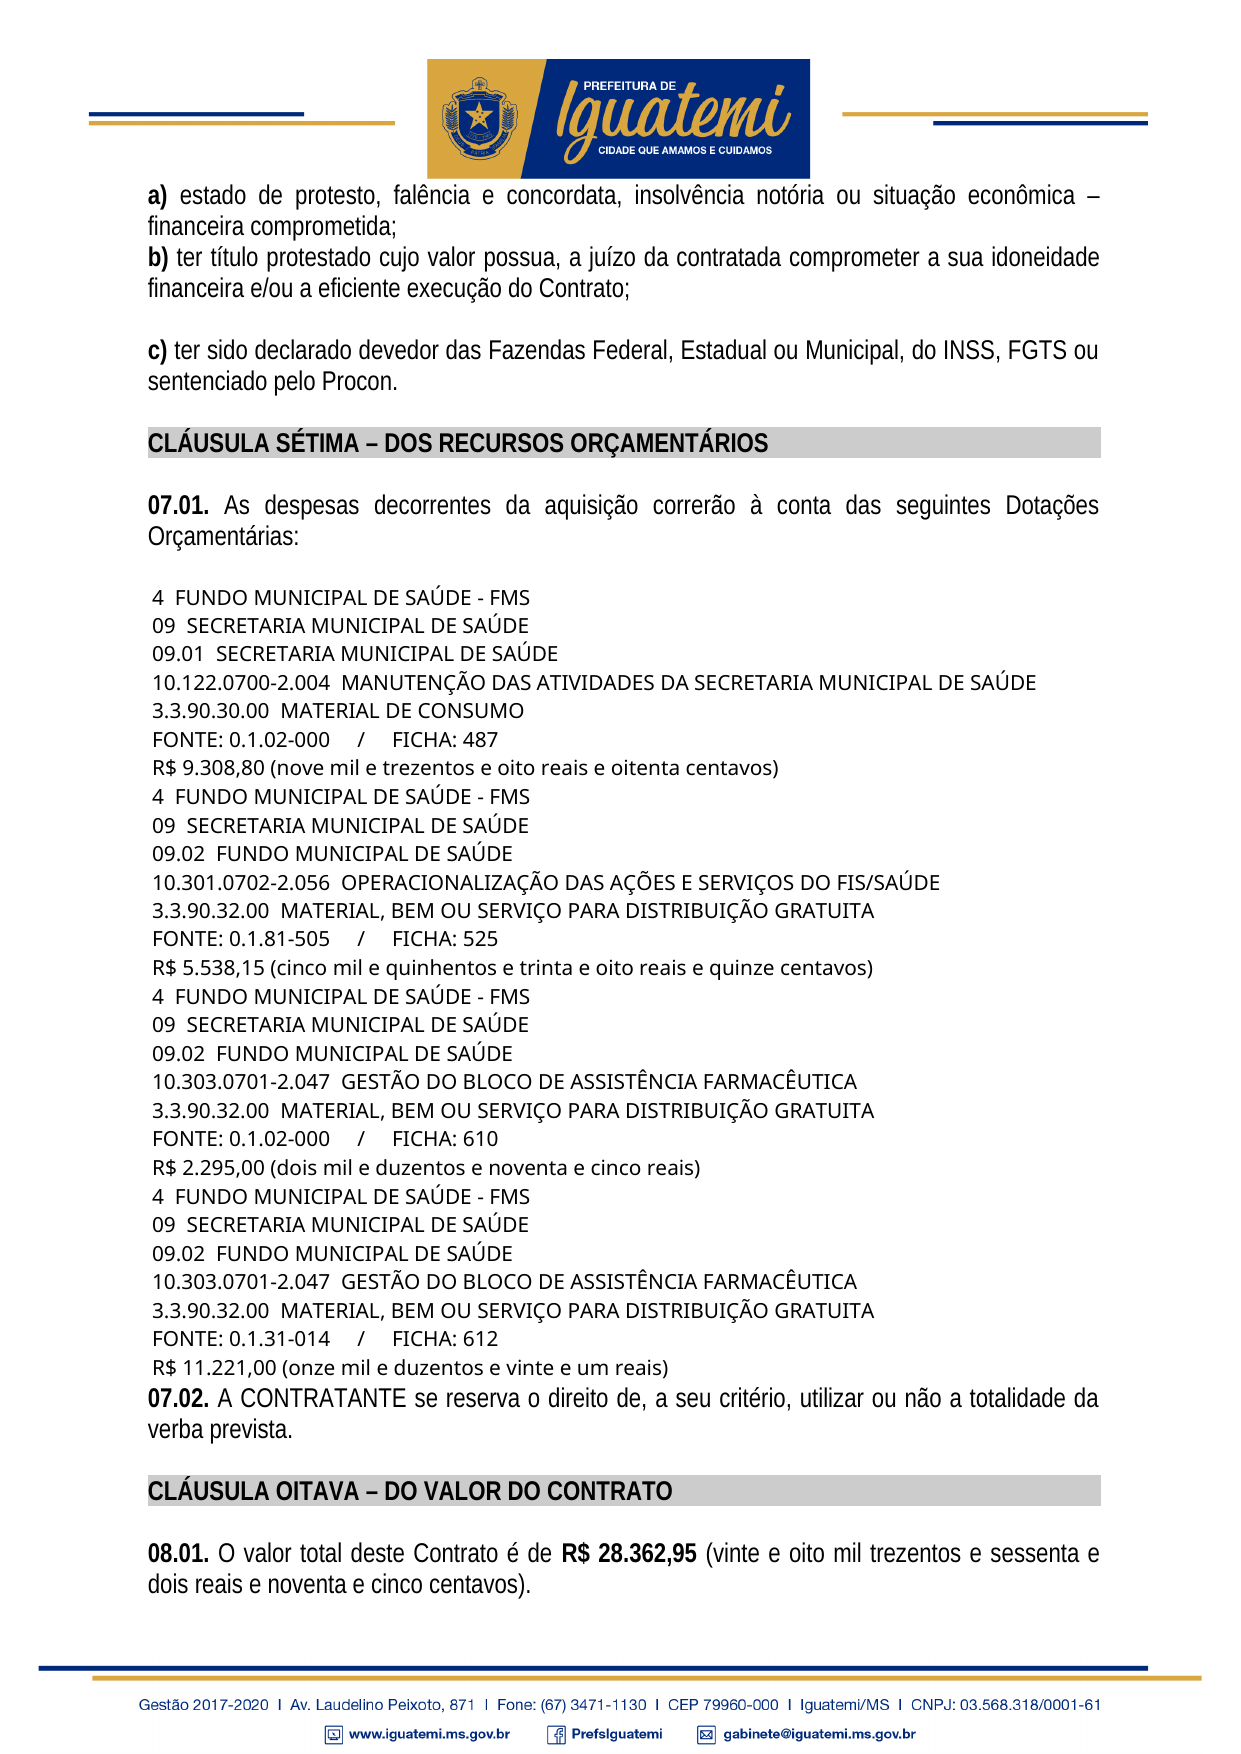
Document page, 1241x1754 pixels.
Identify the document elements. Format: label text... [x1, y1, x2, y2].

text 07.02. A CONTRATANTE se reserva o direito de, a seu critério, utilizar ou não a totalidade da verba prevista. [148, 1382, 1101, 1444]
picture [38, 1657, 1202, 1754]
text c) ter sido declarado devedor das Fazendas Federal, Estadual ou Municipal, do INSS, FGTS ou sentenciado pelo Procon. [148, 334, 1101, 396]
text 07.01. As despesas decorrentes da aquisição correrão à conta das seguintes Dotações Orçamentárias: [148, 489, 1101, 552]
table_cell 4 FUNDO MUNICIPAL DE SAÚDE - FMS 09 SECRETARIA MUNICIPAL DE SAÚDE 09.02 FUNDO MUNICIPAL DE SAÚDE 10.303.0701-2.047 GESTÃO DO BLOCO DE ASSISTÊNCIA FARMACÊUTICA 3.3.90.32.00 MATERIAL, BEM OU SERVIÇO PARA DISTRIBUIÇÃO GRATUITA FONTE: 0.1.02-000 / FICHA: 610 R$ 2.295,00 (dois mil e duzentos e noventa e cinco reais) [145, 982, 1179, 1182]
text CLÁUSULA OITAVA – DO VALOR DO CONTRATO [148, 1475, 1101, 1506]
text b) ter título protestado cujo valor possua, a juízo da contratada comprometer a sua idoneidade financeira e/ou a eficiente execução do Contrato; [148, 241, 1101, 303]
table_cell 4 FUNDO MUNICIPAL DE SAÚDE - FMS 09 SECRETARIA MUNICIPAL DE SAÚDE 09.02 FUNDO MUNICIPAL DE SAÚDE 10.303.0701-2.047 GESTÃO DO BLOCO DE ASSISTÊNCIA FARMACÊUTICA 3.3.90.32.00 MATERIAL, BEM OU SERVIÇO PARA DISTRIBUIÇÃO GRATUITA FONTE: 0.1.31-014 / FICHA: 612 R$ 11.221,00 (onze mil e duzentos e vinte e um reais) [145, 1182, 1179, 1382]
text 08.01. O valor total deste Contrato é de R$ 28.362,95 (vinte e oito mil trezentos e sessenta e dois reais e noventa e cinco centavos). [148, 1537, 1101, 1599]
text a) estado de protesto, falência e concordata, insolvência notória ou situação econômica – financeira comprometida; [148, 179, 1101, 241]
table_header 4 FUNDO MUNICIPAL DE SAÚDE - FMS 09 SECRETARIA MUNICIPAL DE SAÚDE 09.01 SECRETARIA MUNICIPAL DE SAÚDE 10.122.0700-2.004 MANUTENÇÃO DAS ATIVIDADES DA SECRETARIA MUNICIPAL DE SAÚDE 3.3.90.30.00 MATERIAL DE CONSUMO FONTE: 0.1.02-000 / FICHA: 487 R$ 9.308,80 (nove mil e trezentos e oito reais e oitenta centavos) [145, 583, 1179, 782]
picture [88, 59, 1148, 179]
text CLÁUSULA SÉTIMA – DOS RECURSOS ORÇAMENTÁRIOS [148, 427, 1101, 458]
table_cell 4 FUNDO MUNICIPAL DE SAÚDE - FMS 09 SECRETARIA MUNICIPAL DE SAÚDE 09.02 FUNDO MUNICIPAL DE SAÚDE 10.301.0702-2.056 OPERACIONALIZAÇÃO DAS AÇÕES E SERVIÇOS DO FIS/SAÚDE 3.3.90.32.00 MATERIAL, BEM OU SERVIÇO PARA DISTRIBUIÇÃO GRATUITA FONTE: 0.1.81-505 / FICHA: 525 R$ 5.538,15 (cinco mil e quinhentos e trinta e oito reais e quinze centavos) [145, 783, 1179, 982]
